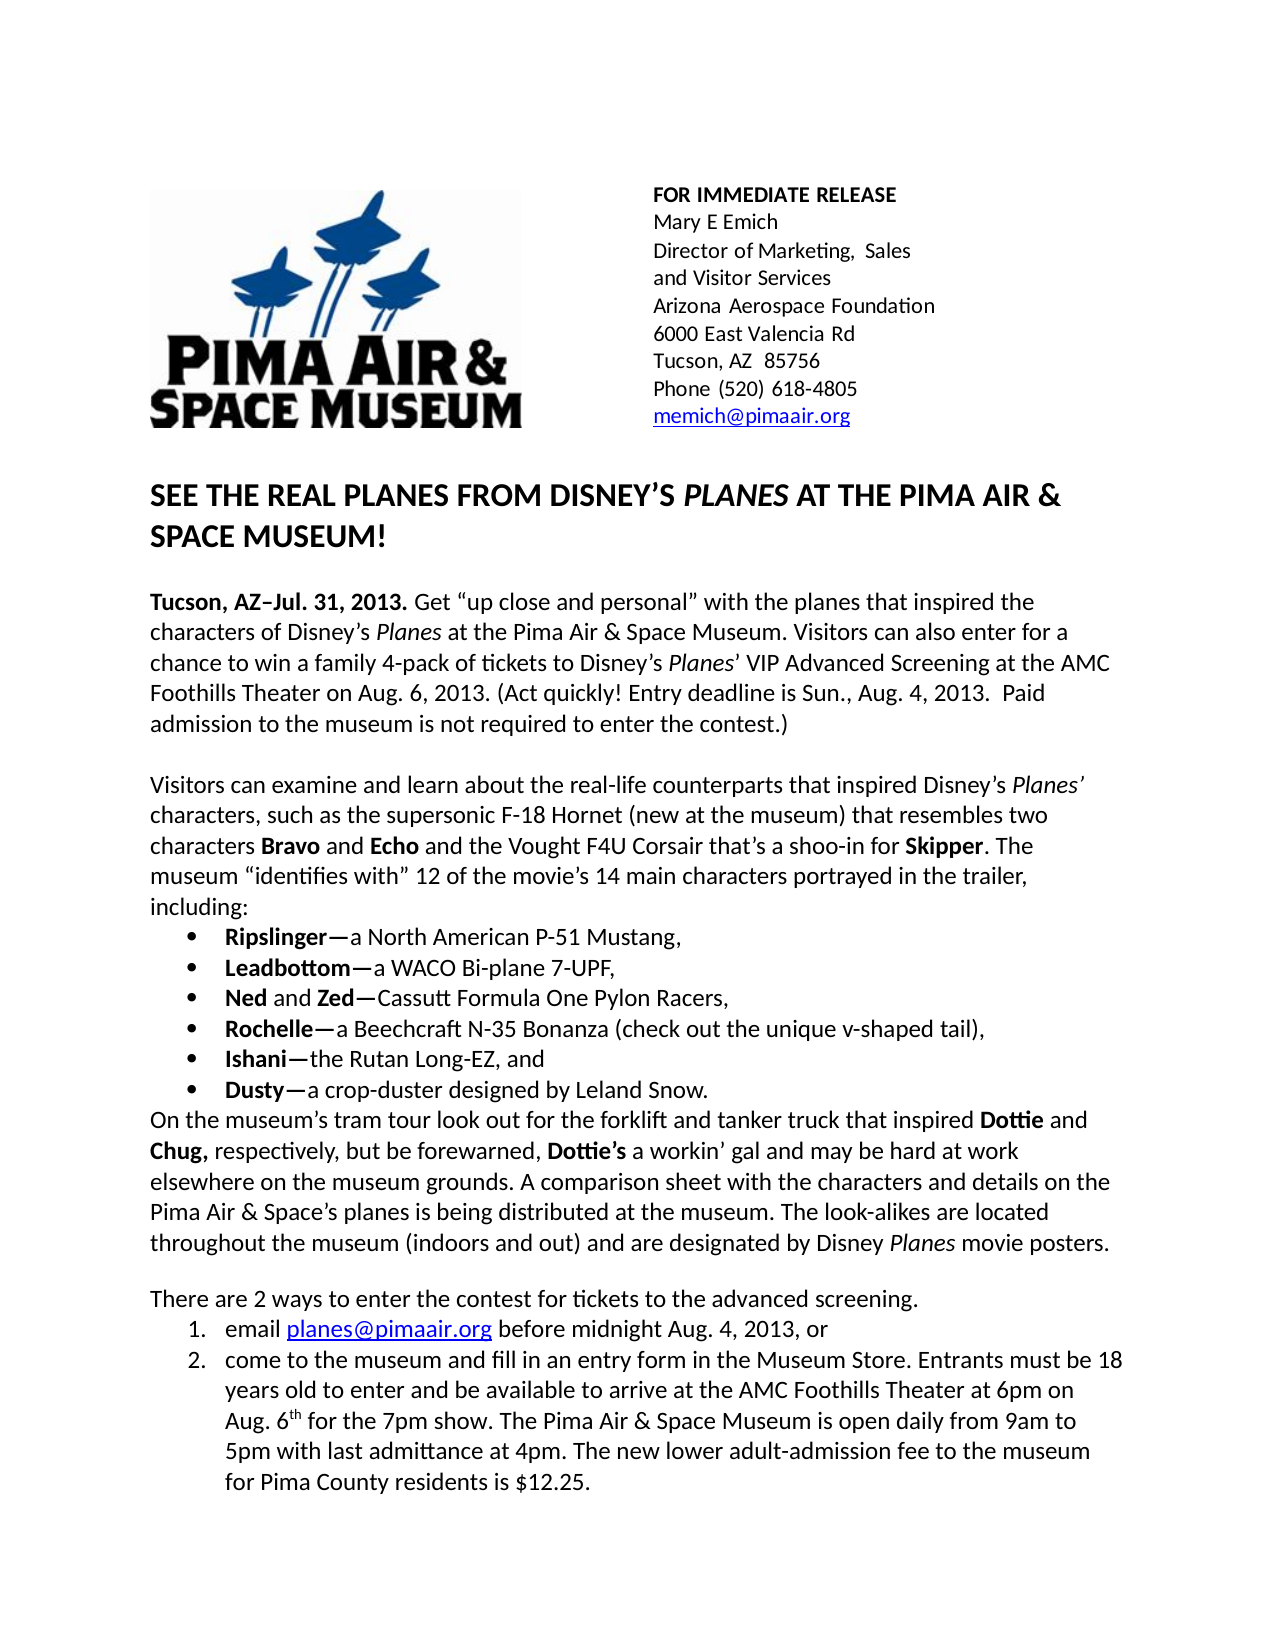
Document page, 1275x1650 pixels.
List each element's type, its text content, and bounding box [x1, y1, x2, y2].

subtitle Tucson, AZ–Jul. 31, 2013. Get “up close and personal” with the planes that inspired the characters of Disney’s Planes at the Pima Air & Space Museum. Visitors can also enter for a chance to win a family 4-pack of tickets to Disney’s Planes’ VIP Advanced Screening at the AMC Foothills Theater on Aug. 6, 2013. (Act quickly! Entry deadline is Sun., Aug. 4, 2013. Paid admission to the museum is not required to enter the contest.) [150, 586, 1125, 738]
text There are 2 ways to enter the contest for tickets to the advanced screening. [150, 1283, 1125, 1313]
subtitle SEE THE REAL PLANES FROM DISNEY’S PLANES AT THE PIMA AIR & SPACE MUSEUM! [150, 474, 1125, 555]
subtitle Ned and Zed—Cassutt Formula One Pylon Racers, [187, 983, 1125, 1013]
subtitle Dusty—a crop-duster designed by Leland Snow. [187, 1074, 1125, 1105]
list come to the museum and fill in an entry form in the Museum Store. Entrants must be 18 years old to enter and be available to arrive at the AMC Foothills Theater at 6pm on Aug. 6th for the 7pm show. The Pima Air & Space Museum is open daily from 9am to 5pm with last admittance at 4pm. The new lower adult-admission fee to the museum for Pima County residents is $12.25. [187, 1344, 1125, 1496]
subtitle Rochelle—a Beechcraft N-35 Bonanza (check out the unique v-shaped tail), [187, 1013, 1125, 1044]
subtitle On the museum’s tram tour look out for the forklift and tanker truck that inspired Dottie and Chug, respectively, but be forewarned, Dottie’s a workin’ gal and may be hard at work elsewhere on the museum grounds. A comparison sheet with the characters and details on the Pima Air & Space’s planes is being distributed at the museum. The look-alikes are located throughout the museum (indoors and out) and are designated by Disney Planes movie posters. [150, 1105, 1125, 1257]
subtitle Visitors can examine and learn about the real-life counterparts that inspired Disney’s Planes’ characters, such as the supersonic F-18 Hornet (new at the museum) that resembles two characters Bravo and Echo and the Vought F4U Corsair that’s a shoo-in for Skipper. The museum “identifies with” 12 of the movie’s 14 main characters portrayed in the trailer, including: [150, 769, 1125, 922]
list email planes@pimaair.org before midnight Aug. 4, 2013, or [187, 1313, 1125, 1344]
subtitle Ishani—the Rutan Long-EZ, and [187, 1044, 1125, 1074]
subtitle Ripslinger—a North American P-51 Mustang, [187, 922, 1125, 952]
subtitle Leadbottom—a WACO Bi-plane 7-UPF, [187, 952, 1125, 983]
picture [150, 190, 522, 428]
